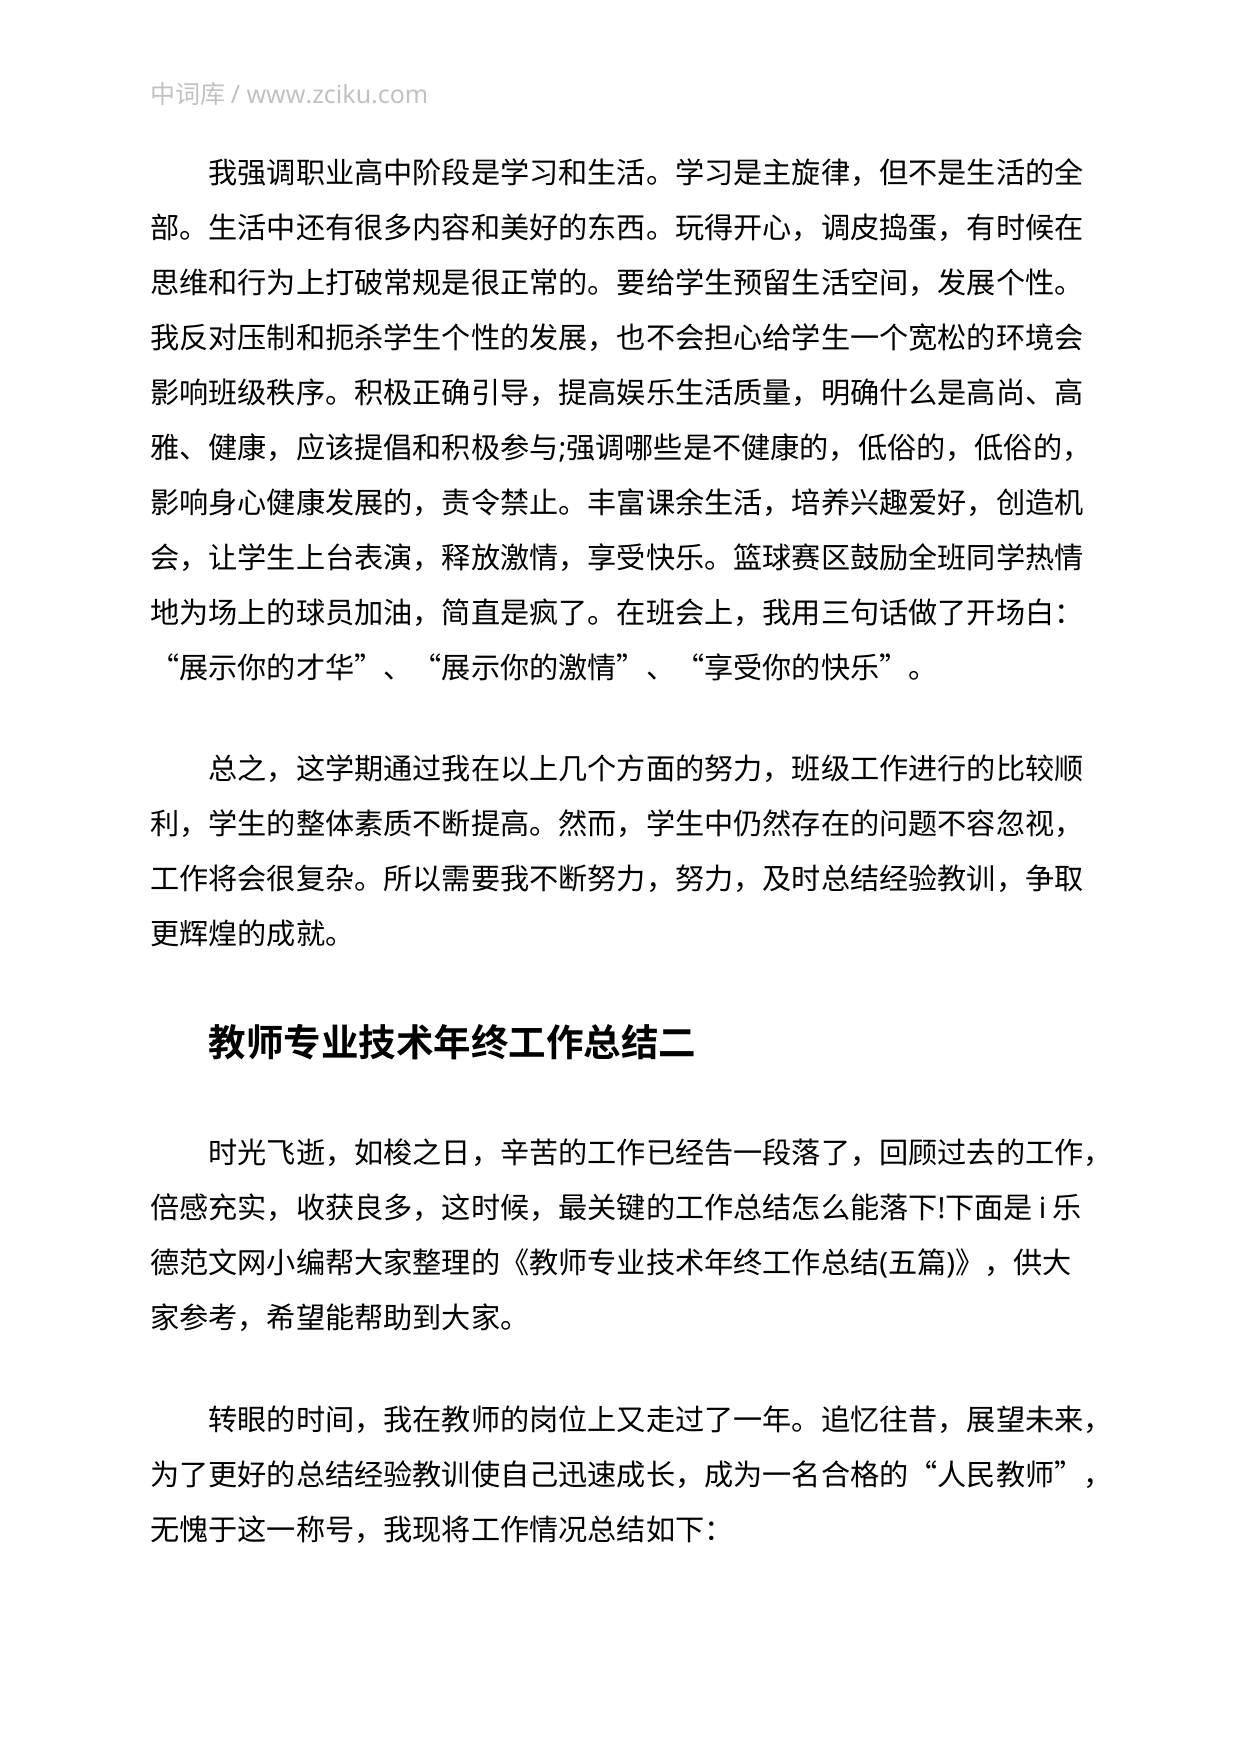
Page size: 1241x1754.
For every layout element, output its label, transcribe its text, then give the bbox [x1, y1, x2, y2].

text 我强调职业高中阶段是学习和生活。学习是主旋律，但不是生活的全部。生活中还有很多内容和美好的东西。玩得开心，调皮捣蛋，有时候在思维和行为上打破常规是很正常的。要给学生预留生活空间，发展个性。我反对压制和扼杀学生个性的发展，也不会担心给学生一个宽松的环境会影响班级秩序。积极正确引导，提高娱乐生活质量，明确什么是高尚、高雅、健康，应该提倡和积极参与;强调哪些是不健康的，低俗的，低俗的，影响身心健康发展的，责令禁止。丰富课余生活，培养兴趣爱好，创造机会，让学生上台表演，释放激情，享受快乐。篮球赛区鼓励全班同学热情地为场上的球员加油，简直是疯了。在班会上，我用三句话做了开场白：“展示你的才华”、“展示你的激情”、“享受你的快乐”。 [150, 150, 1090, 686]
text 教师专业技术年终工作总结二 [150, 1012, 1090, 1067]
text 转眼的时间，我在教师的岗位上又走过了一年。追忆往昔，展望未来，为了更好的总结经验教训使自己迅速成长，成为一名合格的“人民教师”，无愧于这一称号，我现将工作情况总结如下： [150, 1396, 1090, 1548]
text 时光飞逝，如梭之日，辛苦的工作已经告一段落了，回顾过去的工作，倍感充实，收获良多，这时候，最关键的工作总结怎么能落下!下面是i乐德范文网小编帮大家整理的《教师专业技术年终工作总结(五篇)》，供大家参考，希望能帮助到大家。 [150, 1130, 1090, 1337]
text 总之，这学期通过我在以上几个方面的努力，班级工作进行的比较顺利，学生的整体素质不断提高。然而，学生中仍然存在的问题不容忽视，工作将会很复杂。所以需要我不断努力，努力，及时总结经验教训，争取更辉煌的成就。 [150, 746, 1090, 953]
